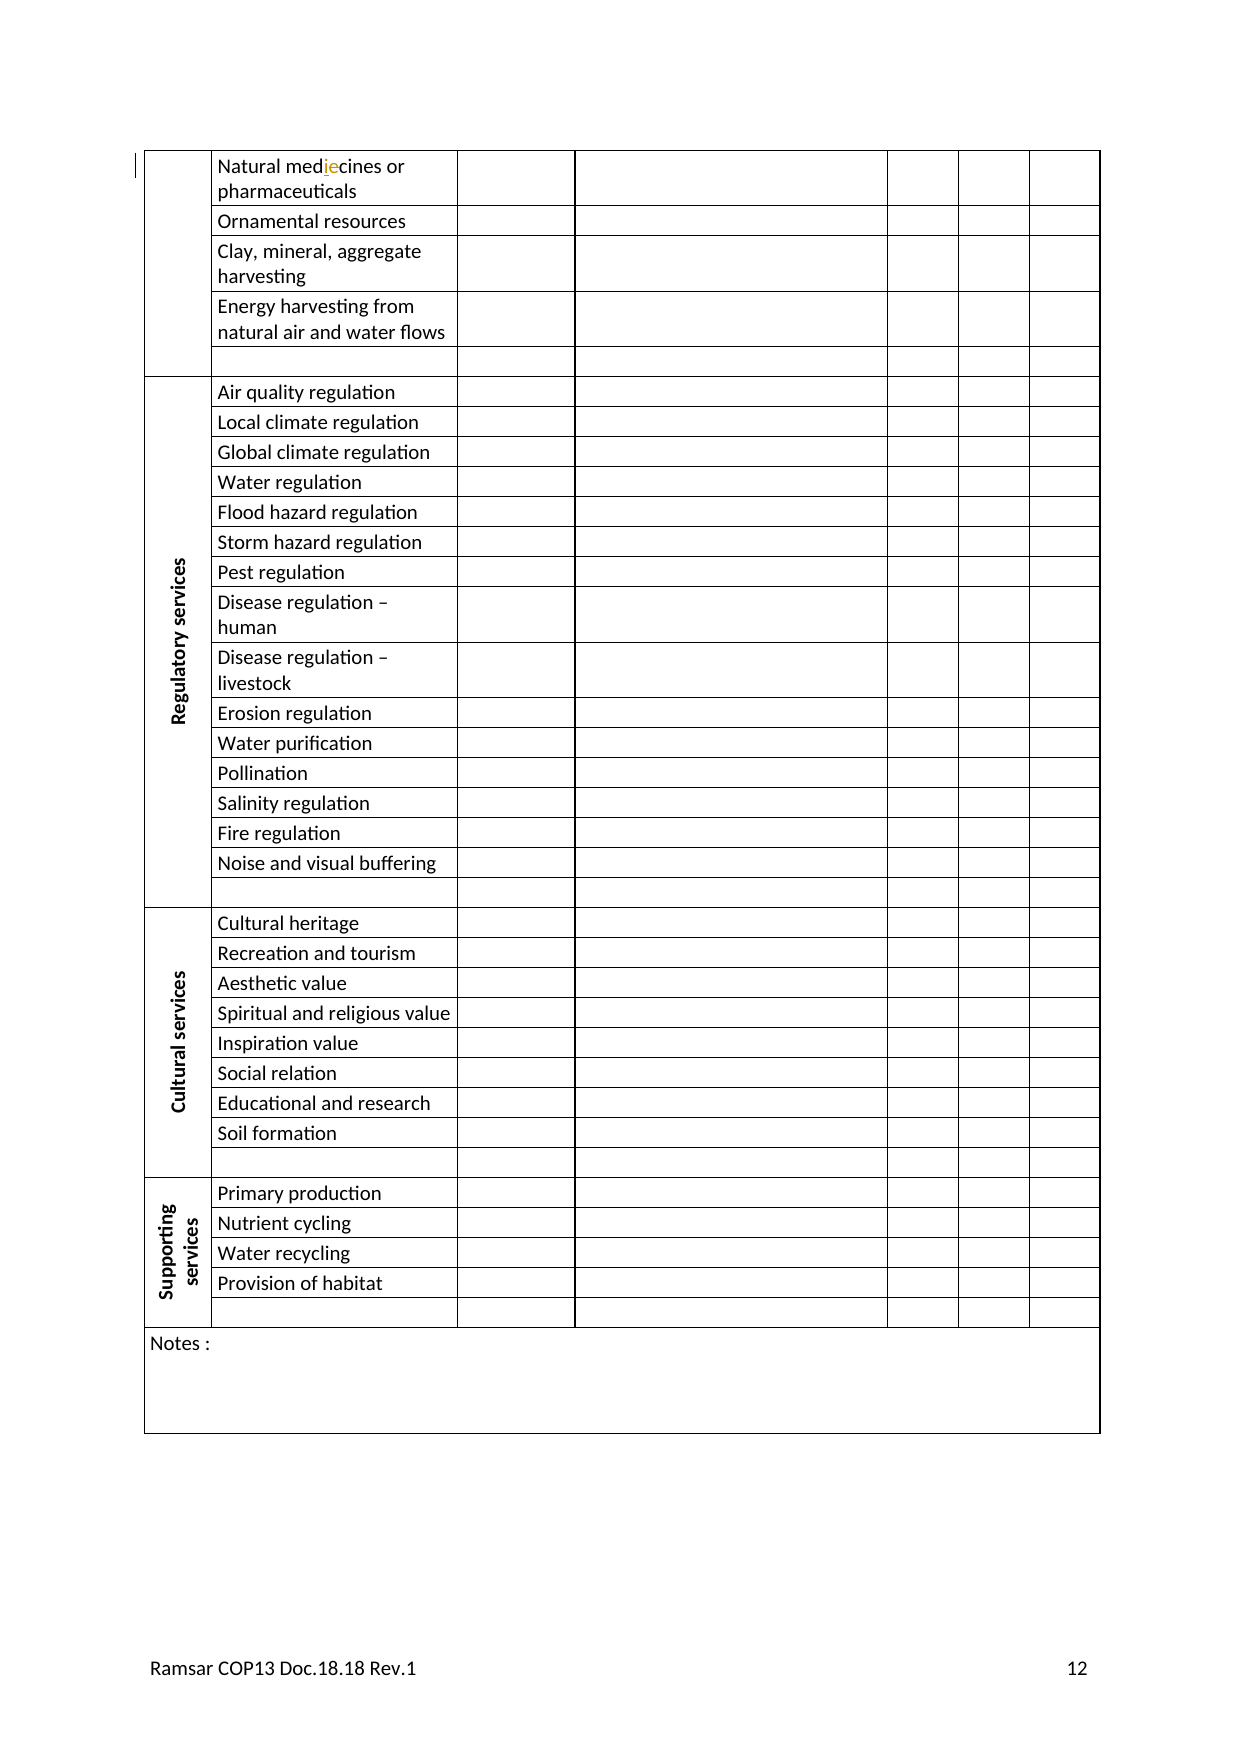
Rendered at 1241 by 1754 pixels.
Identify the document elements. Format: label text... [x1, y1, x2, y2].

table_cell [576, 643, 887, 697]
table_cell [1030, 151, 1099, 205]
table_cell [1030, 1238, 1099, 1267]
table_cell Disease regulation – human [212, 587, 457, 642]
table_cell [888, 728, 958, 757]
table_cell [576, 377, 887, 406]
table_cell [888, 1118, 958, 1147]
table_cell [576, 1088, 887, 1117]
table_cell [576, 497, 887, 526]
table_cell [888, 818, 958, 847]
table_cell Clay, mineral, aggregate harvesting [212, 236, 457, 291]
table_cell [888, 377, 958, 406]
table_cell [888, 497, 958, 526]
table_cell [458, 1178, 574, 1207]
table_cell [888, 1178, 958, 1207]
table_cell Salinity regulation [212, 788, 457, 817]
table_cell [888, 788, 958, 817]
table_cell [959, 698, 1029, 727]
table_cell Global climate regulation [212, 437, 457, 466]
table_cell Notes : [145, 1328, 1099, 1433]
table_cell [1030, 1028, 1099, 1057]
table_cell [576, 728, 887, 757]
table_cell [458, 728, 574, 757]
table_cell Erosion regulation [212, 698, 457, 727]
table_cell [212, 347, 457, 376]
table_cell [959, 151, 1029, 205]
table_cell Pollination [212, 758, 457, 787]
table_cell [458, 1298, 574, 1327]
table_cell [576, 151, 887, 205]
table_cell [576, 1028, 887, 1057]
table_cell [458, 377, 574, 406]
table_cell Social relation [212, 1058, 457, 1087]
table_cell [212, 878, 457, 907]
table_cell [959, 1088, 1029, 1117]
table_cell [888, 998, 958, 1027]
table_cell [959, 1118, 1029, 1147]
table_cell [458, 1148, 574, 1177]
table_cell [458, 1238, 574, 1267]
table_cell [888, 347, 958, 376]
table_cell [576, 557, 887, 586]
table_cell [458, 236, 574, 291]
table_cell [888, 467, 958, 496]
table_cell Cultural heritage [212, 908, 457, 937]
table_cell [576, 938, 887, 967]
table_cell Ornamental resources [212, 206, 457, 235]
table_cell [1030, 377, 1099, 406]
table_cell [959, 938, 1029, 967]
table_cell [1030, 1298, 1099, 1327]
table_cell [576, 1178, 887, 1207]
table_cell Water purification [212, 728, 457, 757]
table_cell Natural medcines or pharmaceuticals [212, 151, 457, 205]
table_cell [1030, 788, 1099, 817]
table_cell [458, 908, 574, 937]
table_cell [1030, 938, 1099, 967]
table_cell Recreation and tourism [212, 938, 457, 967]
table_cell [959, 908, 1029, 937]
table_cell [1030, 497, 1099, 526]
table_cell [888, 968, 958, 997]
table_cell Local climate regulation [212, 407, 457, 436]
table_cell [959, 643, 1029, 697]
table_cell Supporting services [145, 1178, 211, 1327]
table_cell [576, 467, 887, 496]
table_cell [458, 698, 574, 727]
table_cell [959, 1148, 1029, 1177]
table_cell [888, 587, 958, 642]
table_cell [888, 151, 958, 205]
table_cell [458, 1268, 574, 1297]
table_cell [959, 527, 1029, 556]
table_cell [888, 758, 958, 787]
table_cell [888, 938, 958, 967]
table_cell [888, 407, 958, 436]
table_cell [959, 998, 1029, 1027]
table_cell Fire regulation [212, 818, 457, 847]
table_cell [888, 908, 958, 937]
table_cell [576, 292, 887, 346]
table_cell [888, 1298, 958, 1327]
table_cell [458, 151, 574, 205]
table_cell [576, 347, 887, 376]
table_cell [1030, 1268, 1099, 1297]
table_cell [458, 878, 574, 907]
table_cell [576, 1118, 887, 1147]
table_cell [959, 1028, 1029, 1057]
table_cell [888, 848, 958, 877]
table_cell [576, 407, 887, 436]
table_cell [576, 206, 887, 235]
table_cell [959, 407, 1029, 436]
table_cell Nutrient cycling [212, 1208, 457, 1237]
table_cell [458, 437, 574, 466]
table_cell [888, 1268, 958, 1297]
table_cell [576, 1268, 887, 1297]
table_cell [576, 998, 887, 1027]
table_cell [888, 437, 958, 466]
table_cell Noise and visual buffering [212, 848, 457, 877]
table_cell [458, 292, 574, 346]
table_cell [1030, 236, 1099, 291]
table_cell [959, 968, 1029, 997]
table_cell [458, 407, 574, 436]
table_cell [959, 878, 1029, 907]
table_cell [888, 206, 958, 235]
table_cell [576, 437, 887, 466]
table_cell [959, 557, 1029, 586]
table_cell [1030, 848, 1099, 877]
table_cell Cultural services [145, 908, 211, 1177]
table_cell Energy harvesting from natural air and water flows [212, 292, 457, 346]
table_cell [576, 908, 887, 937]
table_cell [1030, 698, 1099, 727]
table_cell Inspiration value [212, 1028, 457, 1057]
table_cell [1030, 206, 1099, 235]
table_cell [888, 1028, 958, 1057]
table_cell [576, 1148, 887, 1177]
table_cell [959, 728, 1029, 757]
table_cell [888, 236, 958, 291]
table_cell [959, 1178, 1029, 1207]
table_cell [1030, 1208, 1099, 1237]
table_cell [1030, 437, 1099, 466]
table_cell [888, 643, 958, 697]
table_cell [1030, 908, 1099, 937]
table_cell [959, 206, 1029, 235]
table_cell [458, 347, 574, 376]
table_cell [1030, 1118, 1099, 1147]
table_cell [1030, 347, 1099, 376]
table_cell [458, 848, 574, 877]
table_cell [458, 938, 574, 967]
table_cell [576, 1208, 887, 1237]
table_cell [959, 236, 1029, 291]
table_cell Water regulation [212, 467, 457, 496]
table_cell [576, 848, 887, 877]
table_cell [888, 557, 958, 586]
table_cell Provision of habitat [212, 1268, 457, 1297]
table_cell [959, 347, 1029, 376]
table_cell [959, 788, 1029, 817]
table_cell [959, 818, 1029, 847]
table_cell [888, 698, 958, 727]
table_cell [959, 758, 1029, 787]
table_cell [458, 818, 574, 847]
table_cell [576, 968, 887, 997]
table_cell [576, 878, 887, 907]
table_cell Pest regulation [212, 557, 457, 586]
table_cell [959, 497, 1029, 526]
table_cell Storm hazard regulation [212, 527, 457, 556]
table_cell [576, 236, 887, 291]
table_cell [959, 587, 1029, 642]
table_cell [576, 527, 887, 556]
table_cell [959, 1298, 1029, 1327]
table_cell [1030, 818, 1099, 847]
table_cell Water recycling [212, 1238, 457, 1267]
table_cell [458, 1118, 574, 1147]
table_cell [888, 292, 958, 346]
table_cell [458, 1028, 574, 1057]
table_cell [888, 1238, 958, 1267]
table_cell [959, 437, 1029, 466]
table_cell Air quality regulation [212, 377, 457, 406]
table_cell [458, 467, 574, 496]
table_cell [1030, 968, 1099, 997]
table_cell Educational and research [212, 1088, 457, 1117]
table_cell [888, 1148, 958, 1177]
table_cell [1030, 1088, 1099, 1117]
table_cell [1030, 878, 1099, 907]
table_cell Spiritual and religious value [212, 998, 457, 1027]
table_cell [458, 1088, 574, 1117]
table_cell [576, 818, 887, 847]
table_cell [458, 1058, 574, 1087]
table_cell [458, 206, 574, 235]
table_cell [212, 1298, 457, 1327]
table_cell [458, 968, 574, 997]
table_cell [1030, 998, 1099, 1027]
table_cell [576, 758, 887, 787]
table_cell [1030, 407, 1099, 436]
table_cell Disease regulation – livestock [212, 643, 457, 697]
table_cell [576, 698, 887, 727]
table_cell [1030, 758, 1099, 787]
table_cell [1030, 292, 1099, 346]
table_cell [1030, 1058, 1099, 1087]
table_cell [959, 377, 1029, 406]
table_cell [576, 1298, 887, 1327]
table_cell [959, 1208, 1029, 1237]
table_cell Regulatory services [145, 377, 211, 907]
table_cell [458, 557, 574, 586]
table_cell [959, 848, 1029, 877]
table_cell [1030, 557, 1099, 586]
table_cell [458, 497, 574, 526]
table_cell Flood hazard regulation [212, 497, 457, 526]
table_cell [458, 587, 574, 642]
table_cell [458, 643, 574, 697]
table_cell [959, 1238, 1029, 1267]
table_cell [1030, 467, 1099, 496]
table_cell [576, 587, 887, 642]
table_cell [458, 1208, 574, 1237]
table_cell [888, 527, 958, 556]
table_cell [1030, 587, 1099, 642]
table_cell [1030, 643, 1099, 697]
table_cell [888, 1058, 958, 1087]
table_cell [959, 292, 1029, 346]
table_cell [888, 1208, 958, 1237]
table_cell [576, 788, 887, 817]
table_cell Primary production [212, 1178, 457, 1207]
table_cell [959, 1268, 1029, 1297]
table_cell [959, 1058, 1029, 1087]
table_cell [1030, 1178, 1099, 1207]
table_cell Soil formation [212, 1118, 457, 1147]
table_cell Aesthetic value [212, 968, 457, 997]
table_cell [888, 878, 958, 907]
table_cell [959, 467, 1029, 496]
table_cell [458, 788, 574, 817]
table_cell [458, 998, 574, 1027]
table_cell [888, 1088, 958, 1117]
table_cell [1030, 1148, 1099, 1177]
table_cell [1030, 527, 1099, 556]
table_cell [212, 1148, 457, 1177]
table_cell [576, 1058, 887, 1087]
table_cell [458, 758, 574, 787]
table_cell [458, 527, 574, 556]
table_cell [576, 1238, 887, 1267]
table_cell [1030, 728, 1099, 757]
